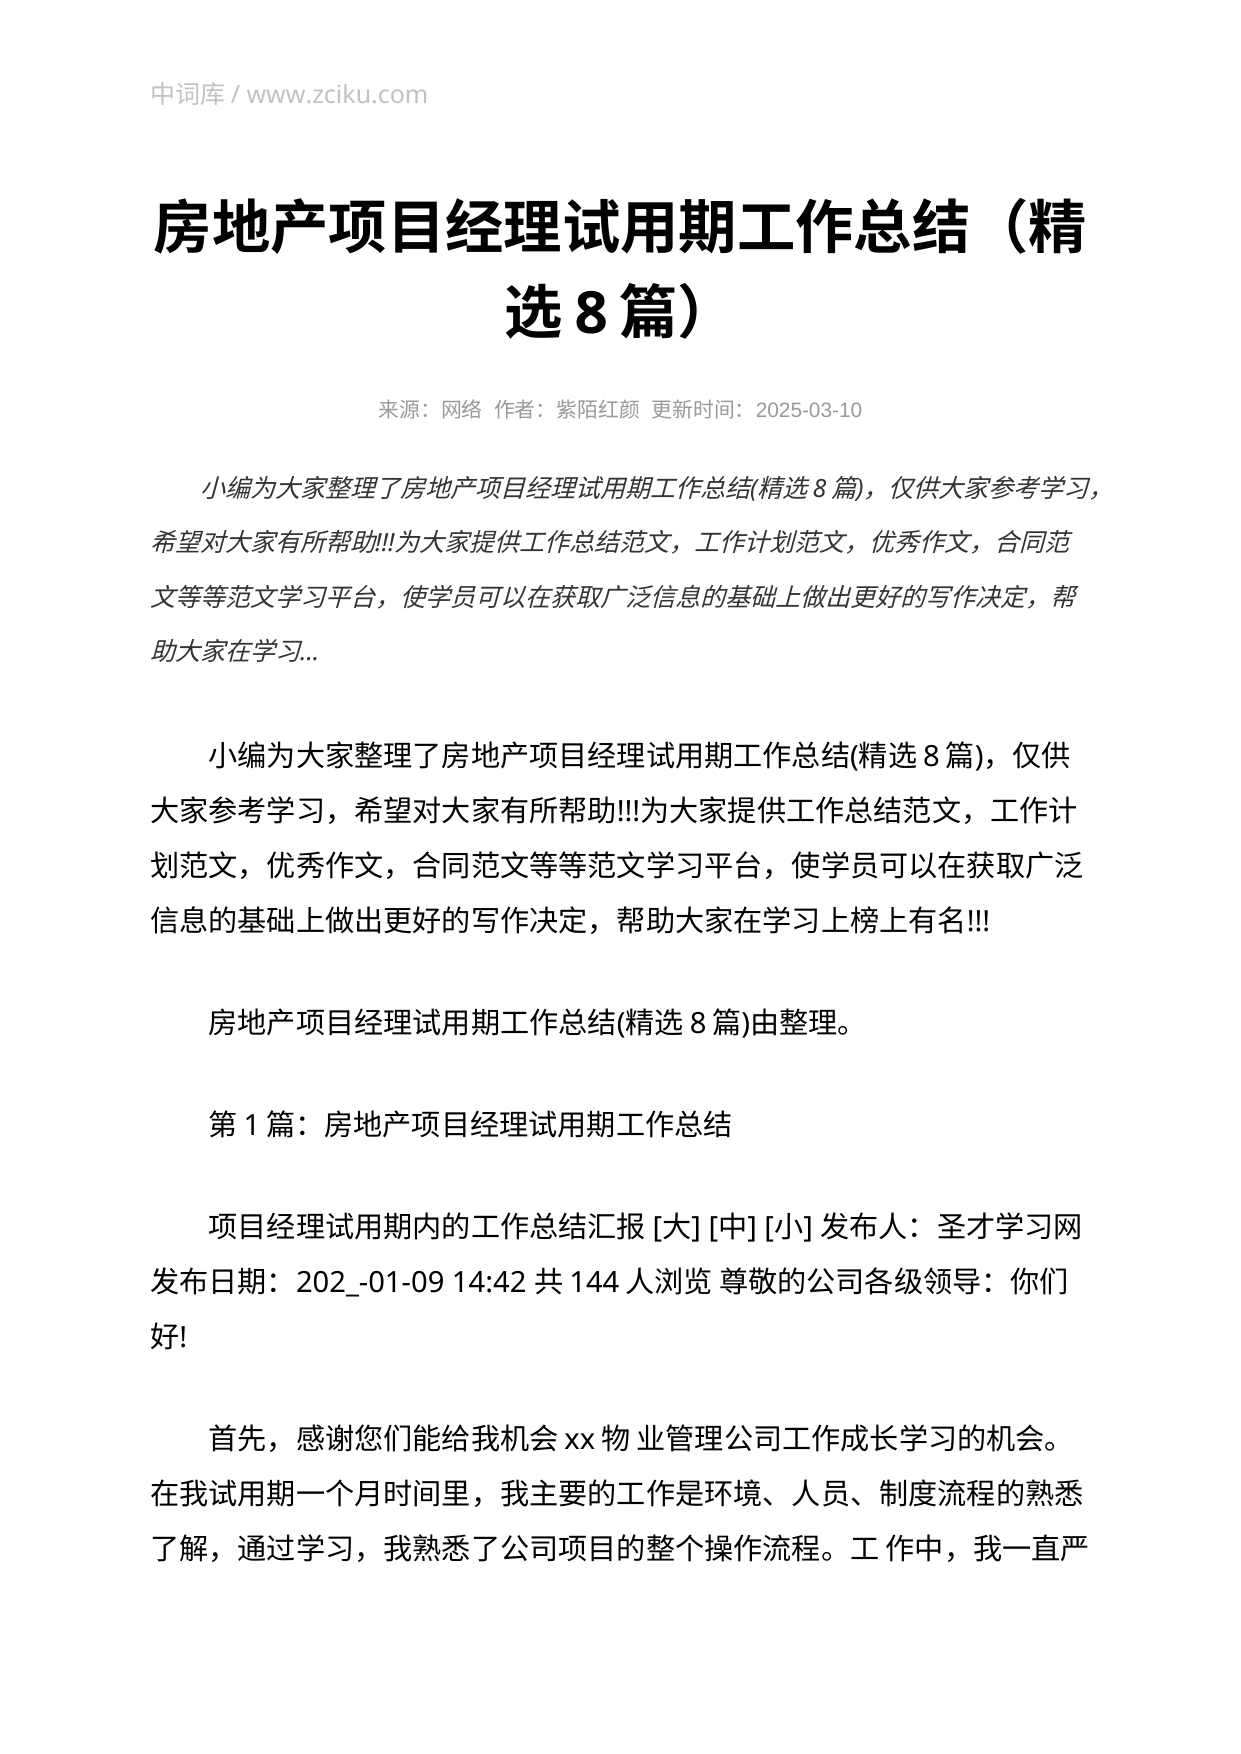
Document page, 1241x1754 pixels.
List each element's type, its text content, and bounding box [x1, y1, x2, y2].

subtitle 房地产项目经理试用期工作总结（精选8篇） [150, 181, 1090, 351]
text 项目经理试用期内的工作总结汇报 [大] [中] [小] 发布人：圣才学习网 发布日期：202_-01-09 14:42 共144人浏览 尊敬的公司各级领导：你们好! [150, 1203, 1090, 1356]
text 来源：网络 作者：紫陌红颜 更新时间：2025-03-10 [150, 397, 1090, 421]
text 小编为大家整理了房地产项目经理试用期工作总结(精选8篇)，仅供大家参考学习，希望对大家有所帮助!!!为大家提供工作总结范文，工作计划范文，优秀作文，合同范文等等范文学习平台，使学员可以在获取广泛信息的基础上做出更好的写作决定，帮助大家在学习上榜上有名!!! [150, 733, 1090, 940]
text 第1篇：房地产项目经理试用期工作总结 [150, 1101, 1090, 1144]
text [150, 1415, 1090, 1568]
text 小编为大家整理了房地产项目经理试用期工作总结(精选8篇)，仅供大家参考学习，希望对大家有所帮助!!!为大家提供工作总结范文，工作计划范文，优秀作文，合同范文等等范文学习平台，使学员可以在获取广泛信息的基础上做出更好的写作决定，帮助大家在学习... [150, 468, 1090, 668]
text 房地产项目经理试用期工作总结(精选8篇)由整理。 [150, 999, 1090, 1042]
